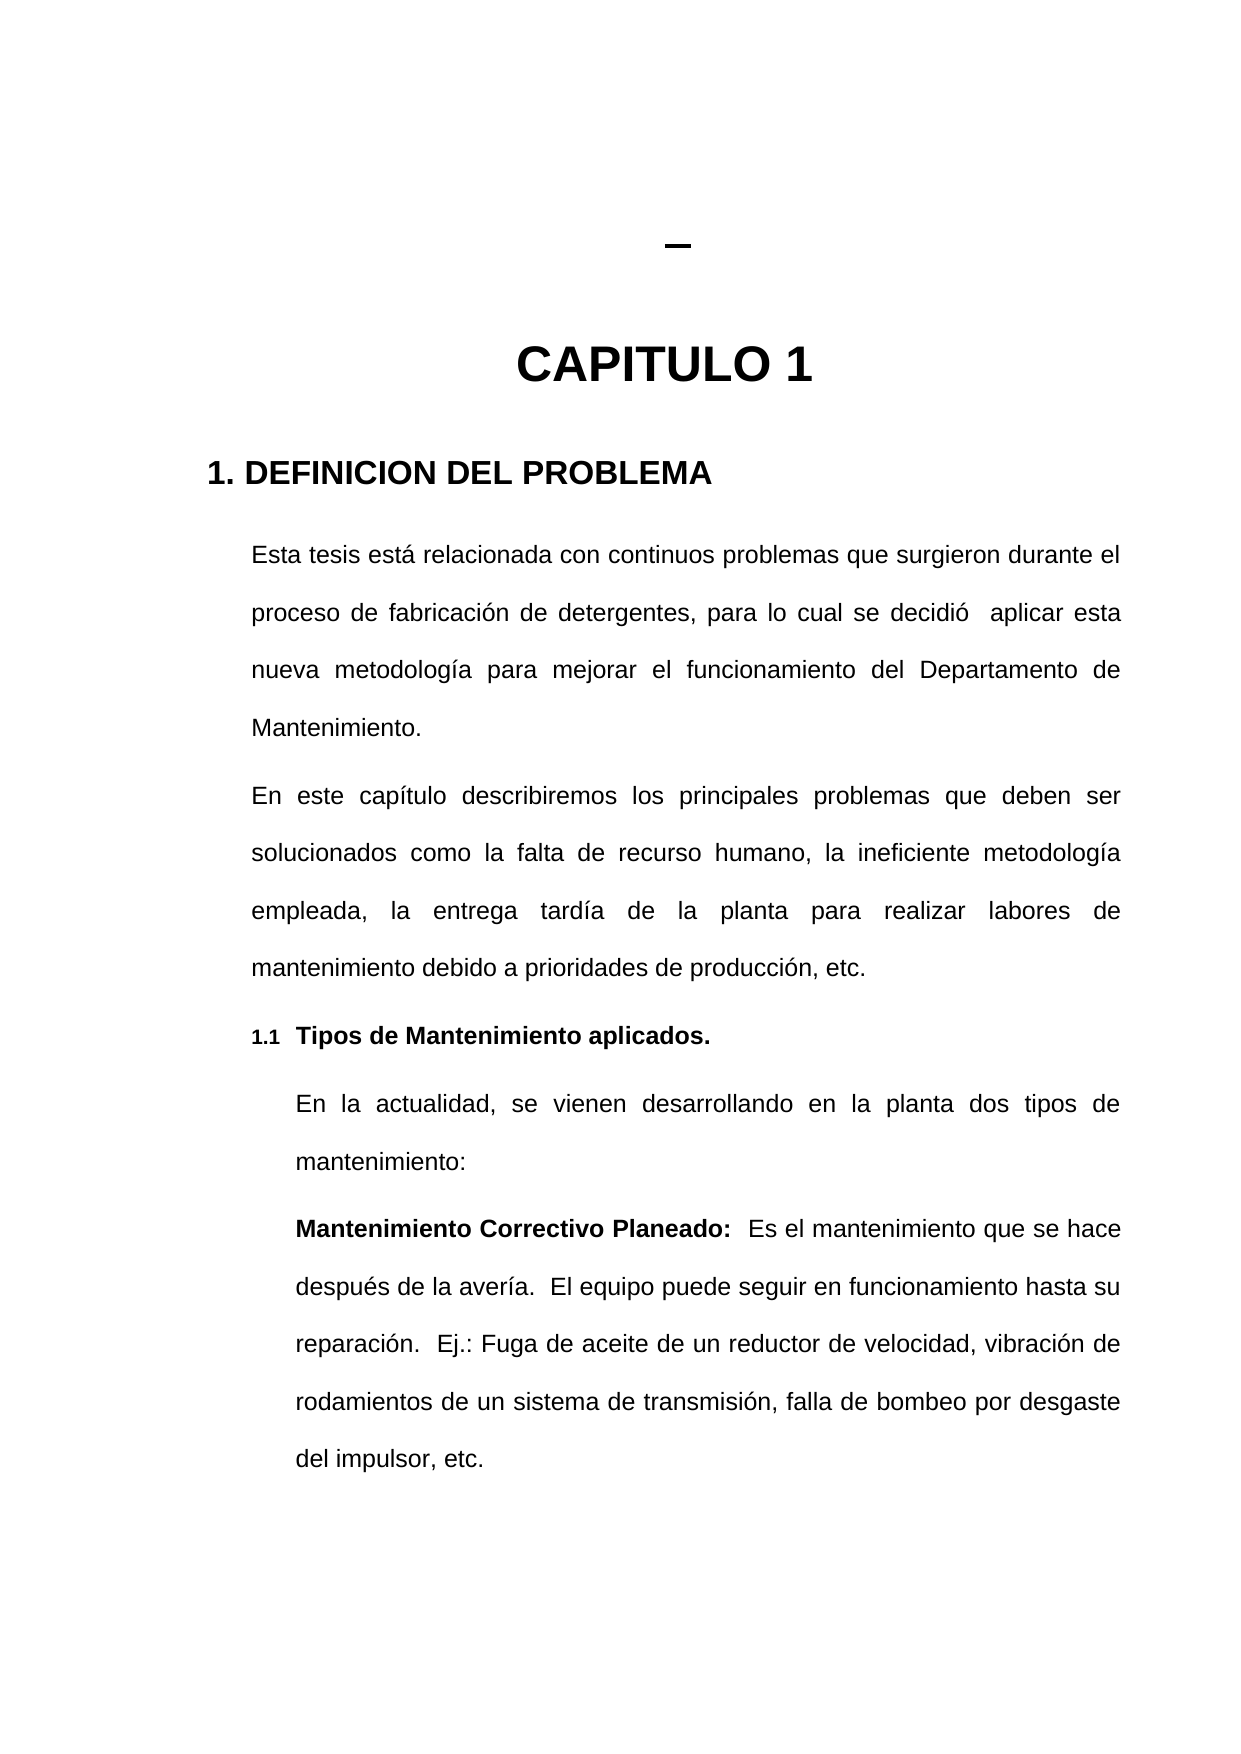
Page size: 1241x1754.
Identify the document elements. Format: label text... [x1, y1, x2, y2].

list DEFINICION DEL PROBLEMA [207, 453, 1122, 491]
text CAPITULO 1 [207, 335, 1122, 392]
list Tipos de Mantenimiento aplicados. [251, 1021, 1122, 1050]
text Mantenimiento Correctivo Planeado: Es el mantenimiento que se hace después de la avería. El equipo puede seguir en funcionamiento hasta su reparación. Ej.: Fuga de aceite de un reductor de velocidad, vibración de rodamientos de un sistema de transmisión, falla de bombeo por desgaste del impulsor, etc. [295, 1214, 1122, 1473]
text En este capítulo describiremos los principales problemas que deben ser solucionados como la falta de recurso humano, la ineficiente metodología empleada, la entrega tardía de la planta para realizar labores de mantenimiento debido a prioridades de producción, etc. [251, 781, 1122, 982]
text En la actualidad, se vienen desarrollando en la planta dos tipos de mantenimiento: [295, 1089, 1122, 1175]
text Esta tesis está relacionada con continuos problemas que surgieron durante el proceso de fabricación de detergentes, para lo cual se decidió aplicar esta nueva metodología para mejorar el funcionamiento del Departamento de Mantenimiento. [251, 540, 1122, 741]
